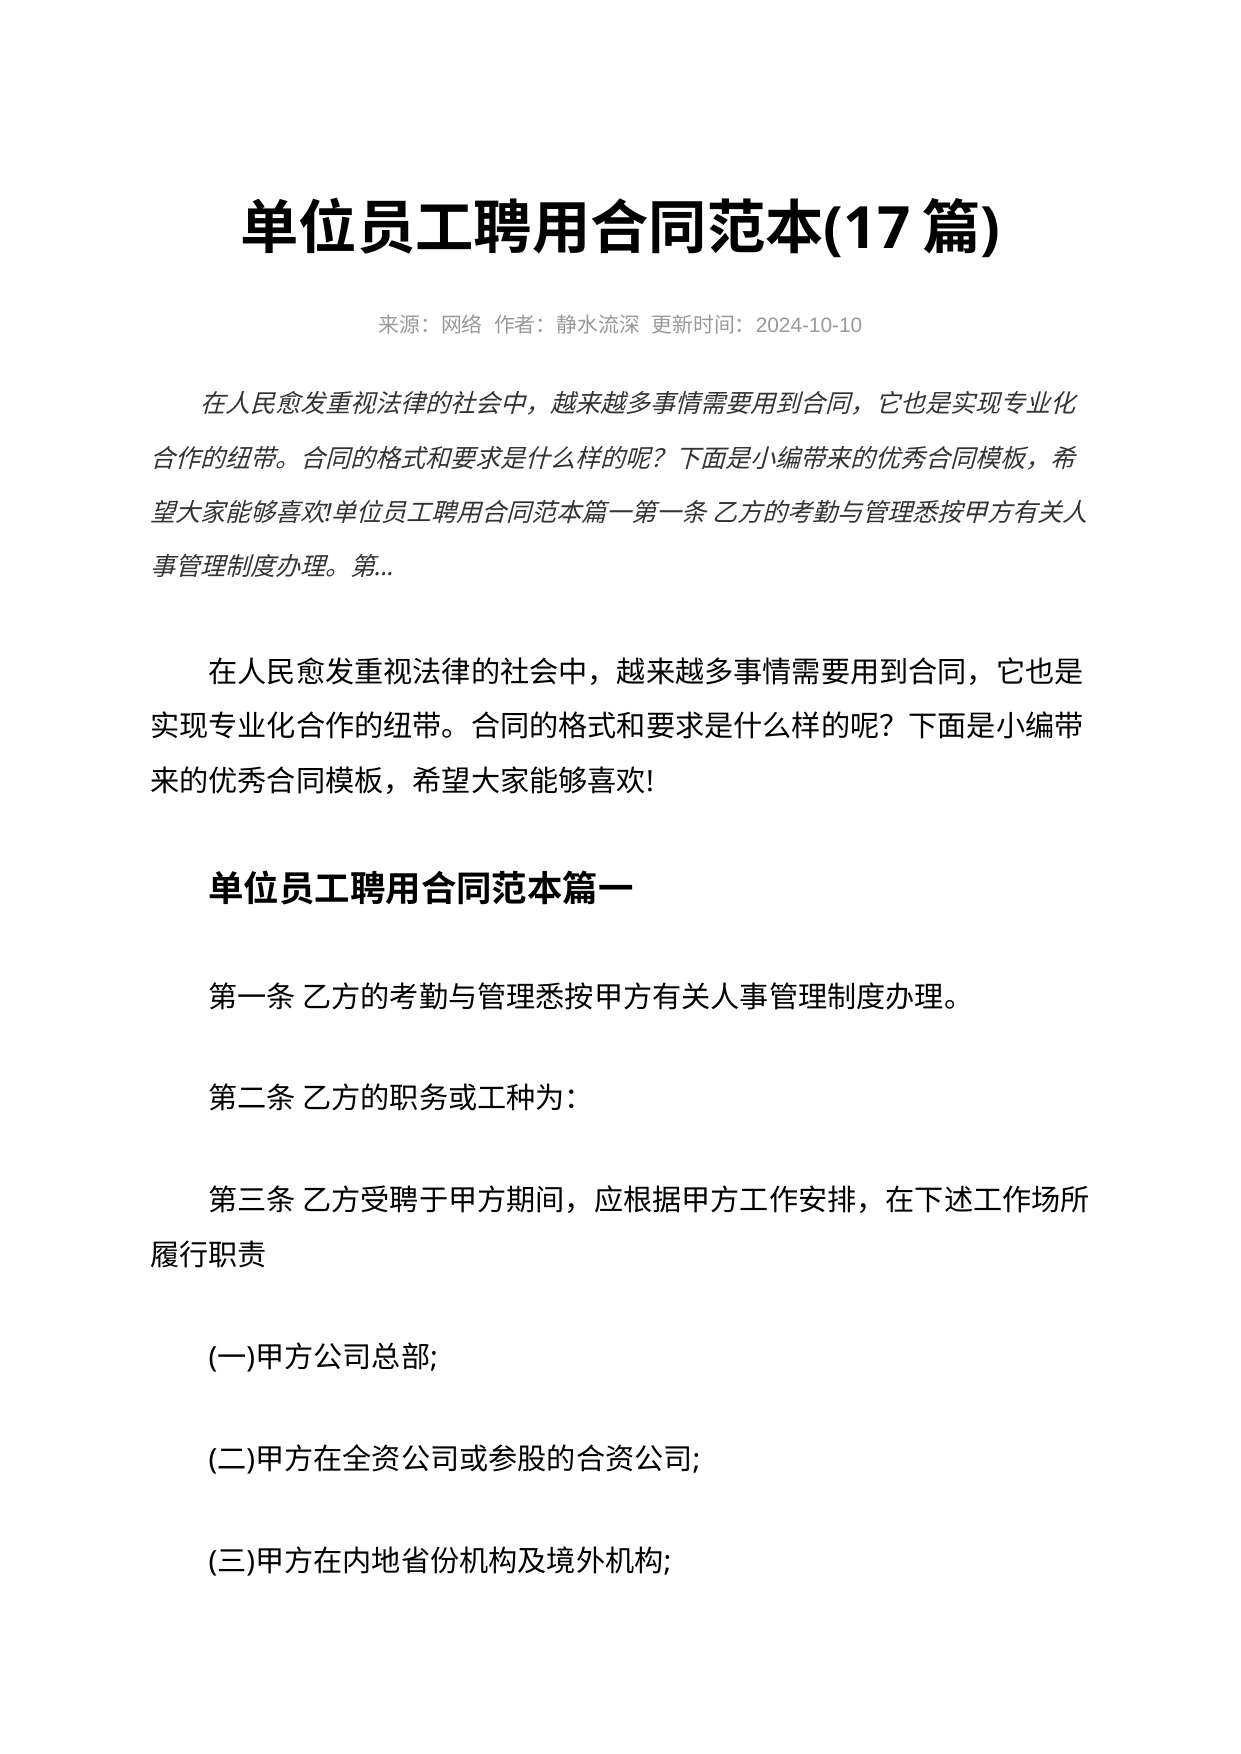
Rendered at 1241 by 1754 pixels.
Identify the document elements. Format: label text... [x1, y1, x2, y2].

text 第二条 乙方的职务或工种为： [150, 1075, 1090, 1117]
text (二)甲方在全资公司或参股的合资公司; [150, 1436, 1090, 1478]
text 第三条 乙方受聘于甲方期间，应根据甲方工作安排，在下述工作场所履行职责 [150, 1177, 1090, 1274]
text 单位员工聘用合同范本篇一 [150, 860, 1090, 911]
text 在人民愈发重视法律的社会中，越来越多事情需要用到合同，它也是实现专业化合作的纽带。合同的格式和要求是什么样的呢？下面是小编带来的优秀合同模板，希望大家能够喜欢! [150, 648, 1090, 800]
text (一)甲方公司总部; [150, 1333, 1090, 1376]
subtitle 单位员工聘用合同范本(17篇) [150, 181, 1090, 266]
text 第一条 乙方的考勤与管理悉按甲方有关人事管理制度办理。 [150, 973, 1090, 1016]
text 在人民愈发重视法律的社会中，越来越多事情需要用到合同，它也是实现专业化合作的纽带。合同的格式和要求是什么样的呢？下面是小编带来的优秀合同模板，希望大家能够喜欢!单位员工聘用合同范本篇一第一条 乙方的考勤与管理悉按甲方有关人事管理制度办理。第... [150, 384, 1090, 583]
text (三)甲方在内地省份机构及境外机构; [150, 1537, 1090, 1580]
text 来源：网络 作者：静水流深 更新时间：2024-10-10 [150, 313, 1090, 337]
